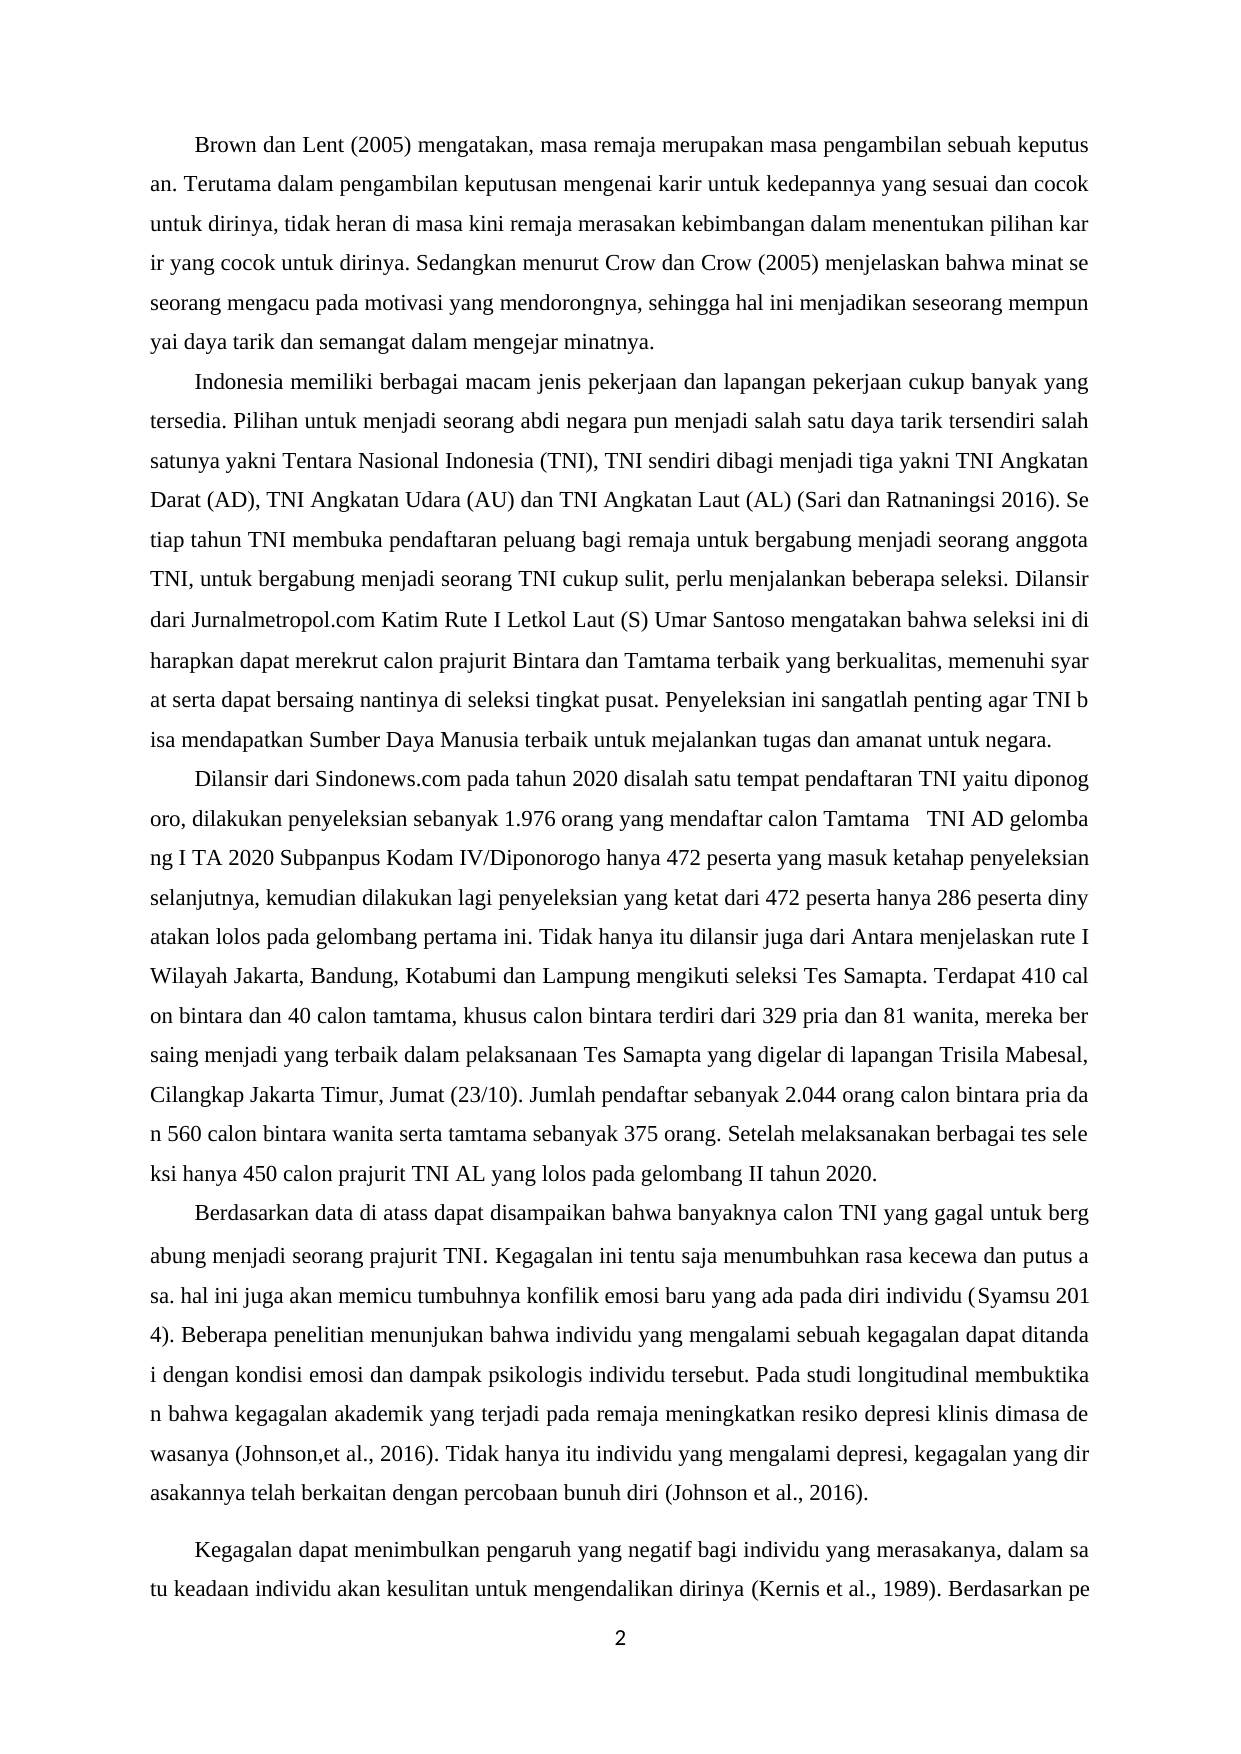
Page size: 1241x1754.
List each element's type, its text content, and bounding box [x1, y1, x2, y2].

text Dilansir dari Sindonews.com pada tahun 2020 disalah satu tempat pendaftaran TNI yaitu diponogoro, dilakukan penyeleksian sebanyak 1.976 orang yang mendaftar calon Tamtama TNI AD gelombang I TA 2020 Subpanpus Kodam IV/Diponorogo hanya 472 peserta yang masuk ketahap penyeleksian selanjutnya, kemudian dilakukan lagi penyeleksian yang ketat dari 472 peserta hanya 286 peserta dinyatakan lolos pada gelombang pertama ini. Tidak hanya itu dilansir juga dari Antara menjelaskan rute I Wilayah Jakarta, Bandung, Kotabumi dan Lampung mengikuti seleksi Tes Samapta. Terdapat 410 calon bintara dan 40 calon tamtama, khusus calon bintara terdiri dari 329 pria dan 81 wanita, mereka bersaing menjadi yang terbaik dalam pelaksanaan Tes Samapta yang digelar di lapangan Trisila Mabesal, Cilangkap Jakarta Timur, Jumat (23/10). Jumlah pendaftar sebanyak 2.044 orang calon bintara pria dan 560 calon bintara wanita serta tamtama sebanyak 375 orang. Setelah melaksanakan berbagai tes seleksi hanya 450 calon prajurit TNI AL yang lolos pada gelombang II tahun 2020. [150, 765, 1090, 1186]
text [150, 1536, 1090, 1601]
text Brown dan Lent (2005) mengatakan, masa remaja merupakan masa pengambilan sebuah keputusan. Terutama dalam pengambilan keputusan mengenai karir untuk kedepannya yang sesuai dan cocok untuk dirinya, tidak heran di masa kini remaja merasakan kebimbangan dalam menentukan pilihan karir yang cocok untuk dirinya. Sedangkan menurut Crow dan Crow (2005) menjelaskan bahwa minat seseorang mengacu pada motivasi yang mendorongnya, sehingga hal ini menjadikan seseorang mempunyai daya tarik dan semangat dalam mengejar minatnya. [150, 131, 1090, 355]
text Indonesia memiliki berbagai macam jenis pekerjaan dan lapangan pekerjaan cukup banyak yang tersedia. Pilihan untuk menjadi seorang abdi negara pun menjadi salah satu daya tarik tersendiri salah satunya yakni Tentara Nasional Indonesia (TNI), TNI sendiri dibagi menjadi tiga yakni TNI Angkatan Darat (AD), TNI Angkatan Udara (AU) dan TNI Angkatan Laut (AL) (Sari dan Ratnaningsi 2016). Setiap tahun TNI membuka pendaftaran peluang bagi remaja untuk bergabung menjadi seorang anggota TNI, untuk bergabung menjadi seorang TNI cukup sulit, perlu menjalankan beberapa seleksi. Dilansir dari Jurnalmetropol.com Katim Rute I Letkol Laut (S) Umar Santoso mengatakan bahwa seleksi ini diharapkan dapat merekrut calon prajurit Bintara dan Tamtama terbaik yang berkualitas, memenuhi syarat serta dapat bersaing nantinya di seleksi tingkat pusat. Penyeleksian ini sangatlah penting agar TNI bisa mendapatkan Sumber Daya Manusia terbaik untuk mejalankan tugas dan amanat untuk negara. [150, 368, 1090, 752]
text Berdasarkan data di atass dapat disampaikan bahwa banyaknya calon TNI yang gagal untuk bergabung menjadi seorang prajurit TNI. Kegagalan ini tentu saja menumbuhkan rasa kecewa dan putus asa. hal ini juga akan memicu tumbuhnya konfilik emosi baru yang ada pada diri individu (Syamsu 2014). Beberapa penelitian menunjukan bahwa individu yang mengalami sebuah kegagalan dapat ditandai dengan kondisi emosi dan dampak psikologis individu tersebut. Pada studi longitudinal membuktikan bahwa kegagalan akademik yang terjadi pada remaja meningkatkan resiko depresi klinis dimasa dewasanya (Johnson,et al., 2016). Tidak hanya itu individu yang mengalami depresi, kegagalan yang dirasakannya telah berkaitan dengan percobaan bunuh diri (Johnson et al., 2016). [150, 1199, 1090, 1506]
